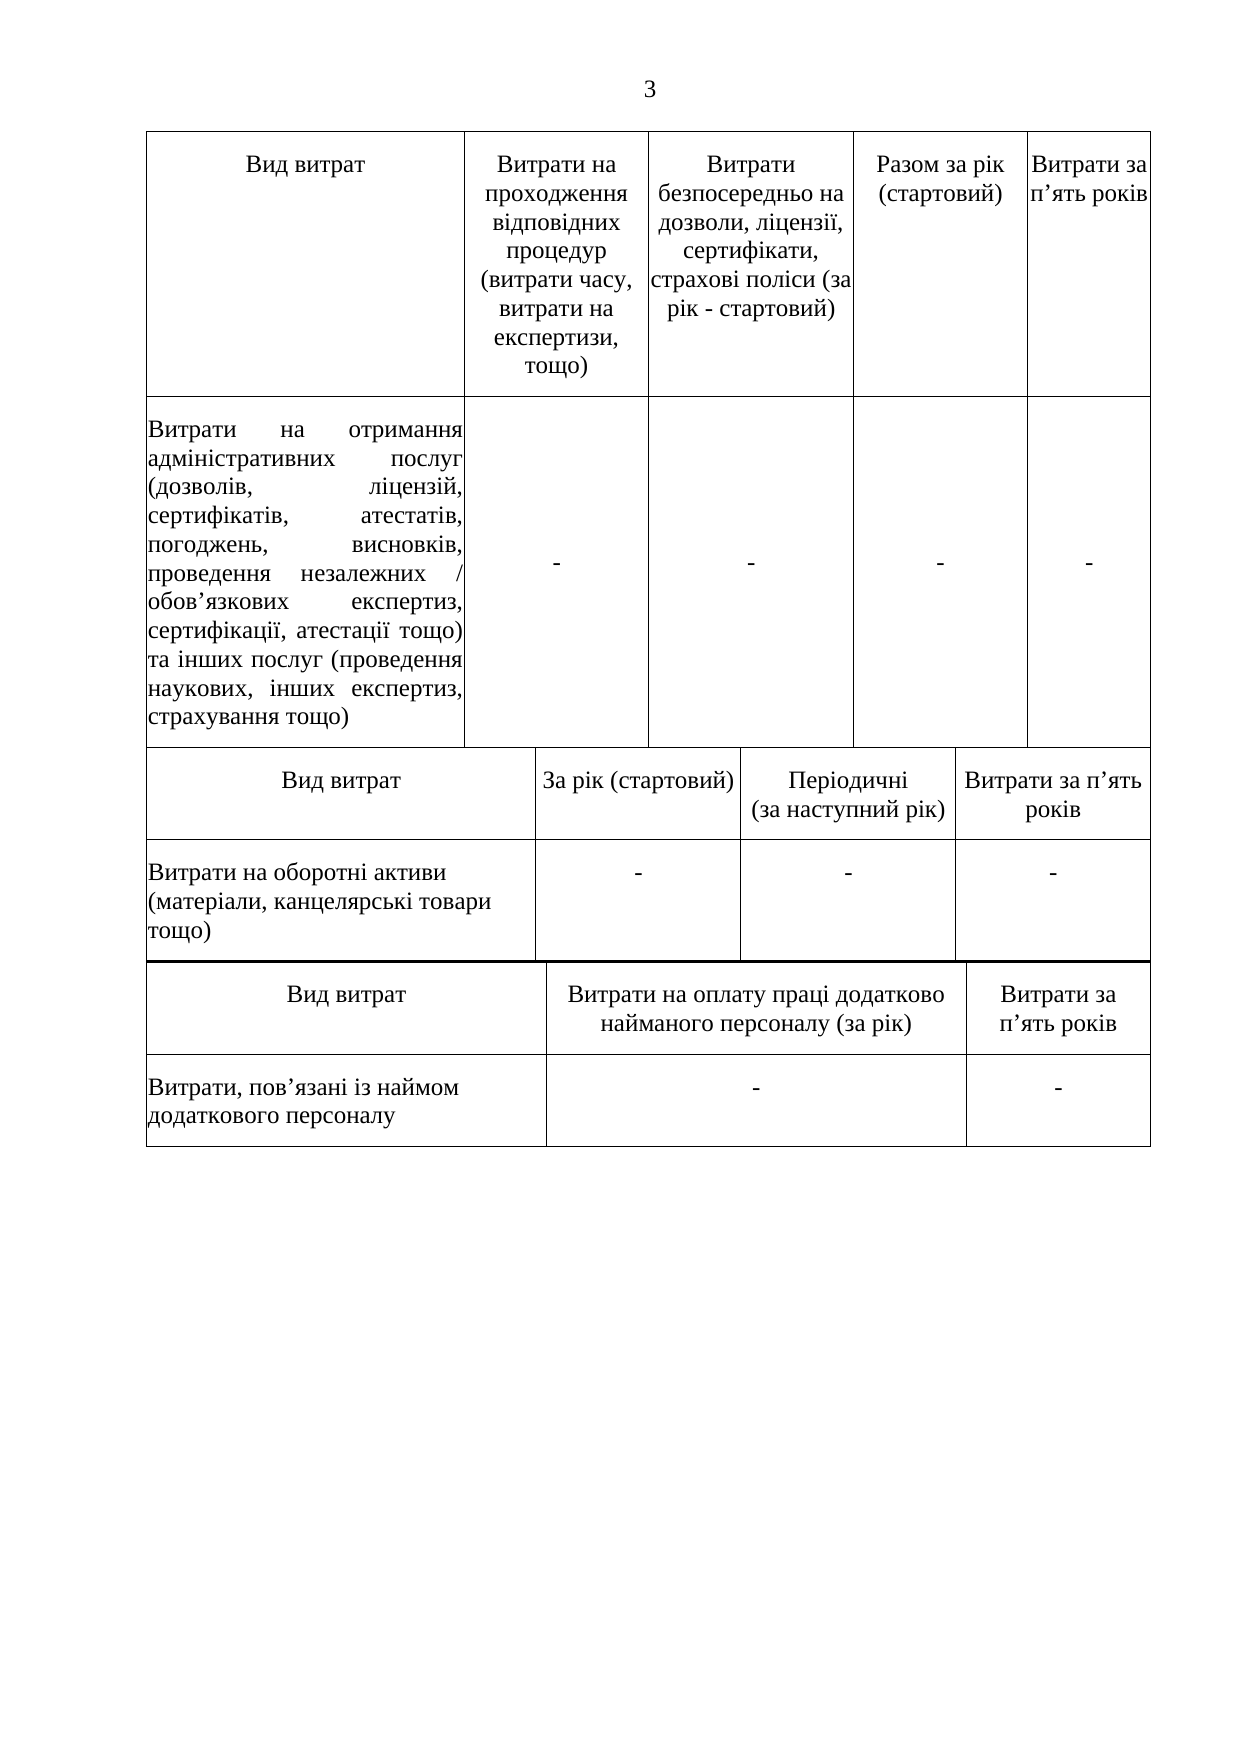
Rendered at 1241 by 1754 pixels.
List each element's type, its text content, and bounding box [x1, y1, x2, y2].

table_cell - [956, 840, 1150, 960]
table_cell - [465, 397, 648, 747]
table_cell - [967, 1055, 1150, 1146]
table_cell - [649, 397, 853, 747]
table_cell Вид витрат [147, 748, 535, 839]
table_header Витрати безпосередньо на дозволи, ліцензії, сертифікати, страхові поліси (за рік - стартовий) [649, 132, 853, 396]
table_header Витрати за п’ять років [1028, 132, 1150, 396]
table_header Вид витрат [147, 132, 464, 396]
table_cell За рік (стартовий) [536, 748, 740, 839]
table_cell Витрати, пов’язані із наймом додаткового персоналу [147, 1055, 546, 1146]
table_header Витрати на оплату праці додатково найманого персоналу (за рік) [547, 963, 966, 1054]
table_cell Витрати на оборотні активи (матеріали, канцелярські товари тощо) [147, 840, 535, 960]
table_cell - [1028, 397, 1150, 747]
table_header Разом за рік (стартовий) [854, 132, 1027, 396]
table_cell Витрати на отримання адміністративних послуг (дозволів, ліцензій, сертифікатів, атестатів, погоджень, висновків, проведення незалежних / обов’язкових експертиз, сертифікації, атестації тощо) та інших послуг (проведення наукових, інших експертиз, страхування тощо) [147, 397, 464, 747]
table_cell Витрати за п’ять років [956, 748, 1150, 839]
table_cell Періодичні (за наступний рік) [741, 748, 955, 839]
table_cell - [547, 1055, 966, 1146]
table_cell - [741, 840, 955, 960]
table_header Витрати на проходження відповідних процедур (витрати часу, витрати на експертизи, тощо) [465, 132, 648, 396]
table_cell - [536, 840, 740, 960]
table_header Витрати за п’ять років [967, 963, 1150, 1054]
table_cell - [854, 397, 1027, 747]
table_header Вид витрат [147, 963, 546, 1054]
